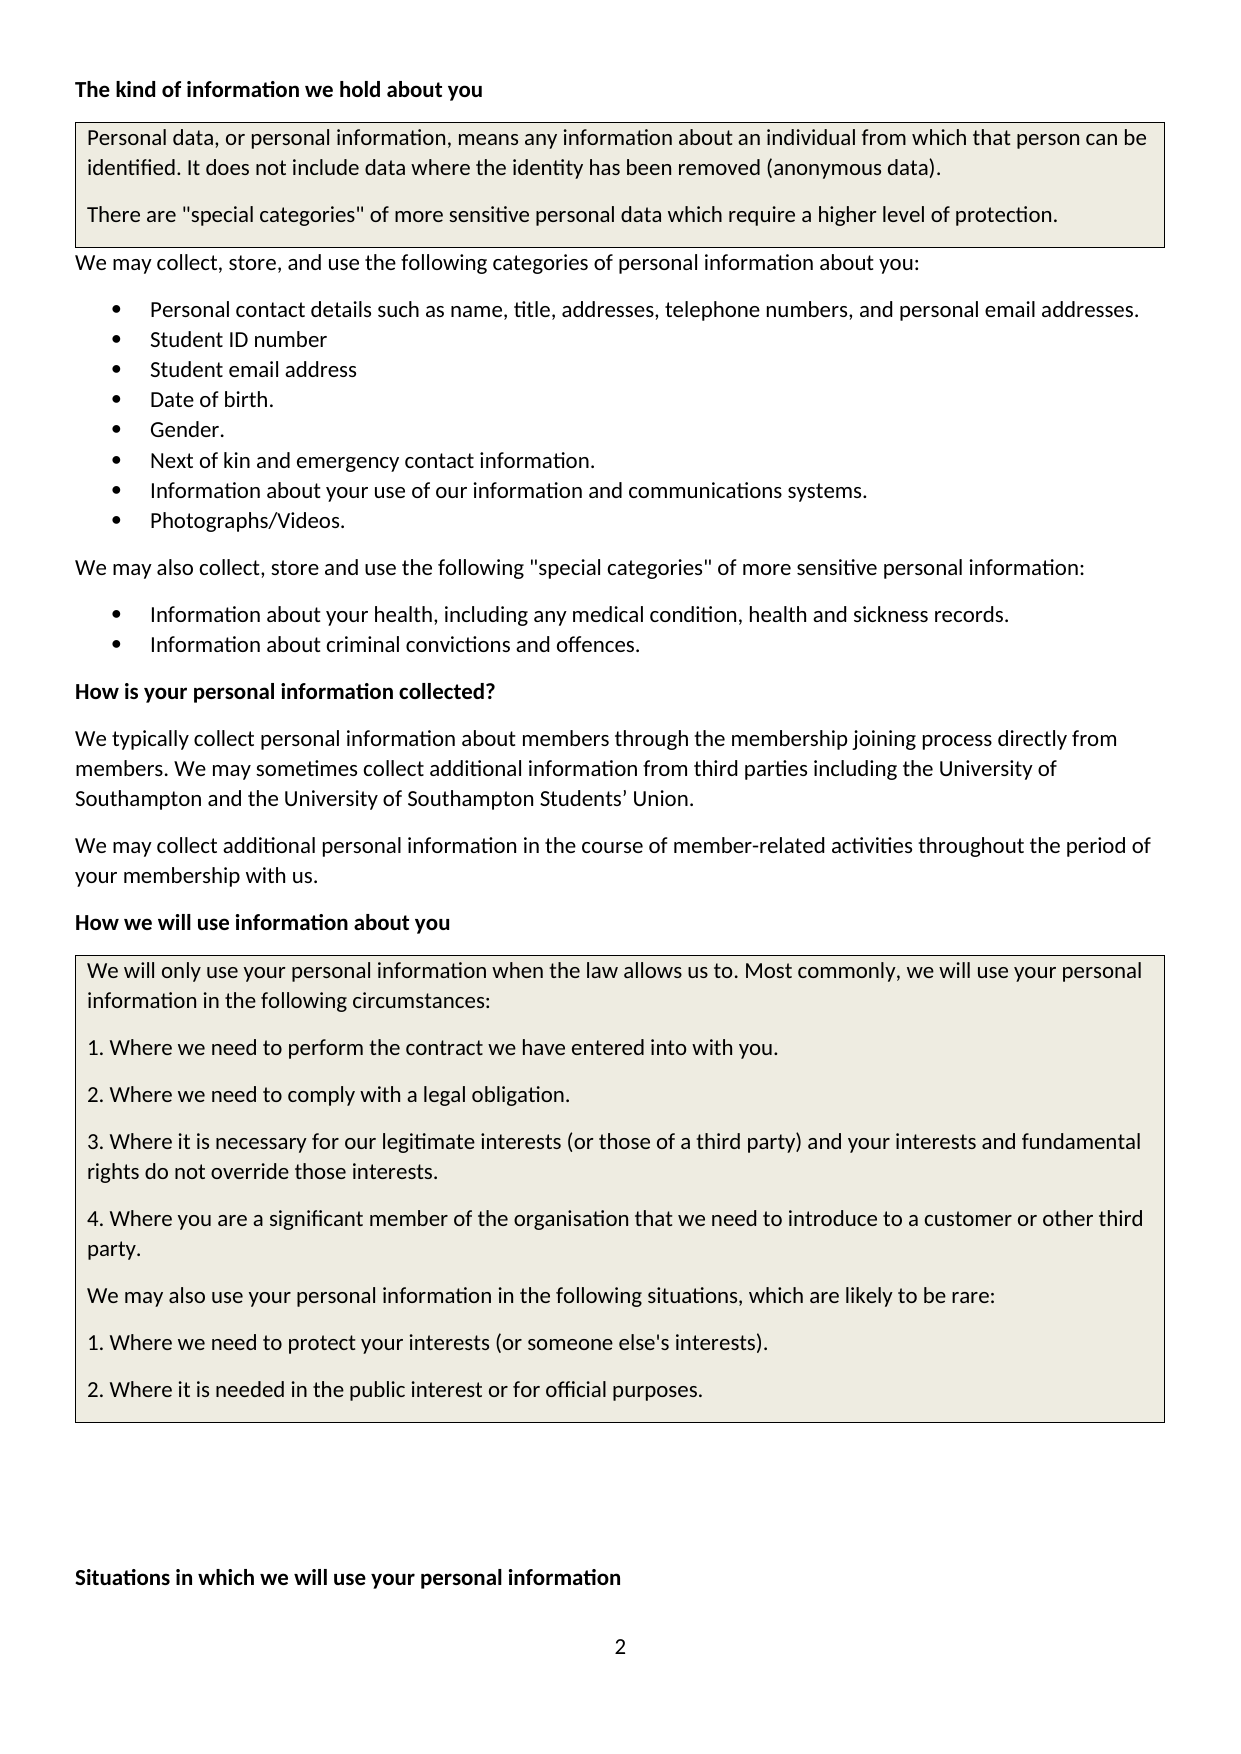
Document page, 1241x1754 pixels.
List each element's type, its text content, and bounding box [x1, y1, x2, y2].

text How we will use information about you [75, 908, 1165, 936]
text How is your personal information collected? [75, 677, 1165, 705]
list Gender. [112, 416, 1165, 443]
list Information about your use of our information and communications systems. [112, 476, 1165, 504]
list Date of birth. [112, 385, 1165, 413]
text We typically collect personal information about members through the membership joining process directly from members. We may sometimes collect additional information from third parties including the University of Southampton and the University of Southampton Students’ Union. [75, 724, 1165, 812]
list Next of kin and emergency contact information. [112, 446, 1165, 474]
text We may also collect, store and use the following "special categories" of more sensitive personal information: [75, 553, 1165, 581]
text We may collect, store, and use the following categories of personal information about you: [75, 248, 1165, 276]
list Information about your health, including any medical condition, health and sickness records. [112, 600, 1165, 628]
list Student email address [112, 355, 1165, 383]
text We may collect additional personal information in the course of member-related activities throughout the period of your membership with us. [75, 831, 1165, 889]
table_header Personal data, or personal information, means any information about an individual from which that person can be identified. It does not include data where the identity has been removed (anonymous data). There are "special categories" of more sensitive personal data which require a higher level of protection. [76, 123, 1164, 247]
text Situations in which we will use your personal information [75, 1563, 1165, 1591]
list Information about criminal convictions and offences. [112, 630, 1165, 658]
text The kind of information we hold about you [75, 75, 1165, 103]
list Student ID number [112, 325, 1165, 353]
list Personal contact details such as name, title, addresses, telephone numbers, and personal email addresses. [112, 295, 1165, 323]
list Photographs/Videos. [112, 506, 1165, 534]
table_header We will only use your personal information when the law allows us to. Most commonly, we will use your personal information in the following circumstances: 1. Where we need to perform the contract we have entered into with you. 2. Where we need to comply with a legal obligation. 3. Where it is necessary for our legitimate interests (or those of a third party) and your interests and fundamental rights do not override those interests. 4. Where you are a significant member of the organisation that we need to introduce to a customer or other third party. We may also use your personal information in the following situations, which are likely to be rare: 1. Where we need to protect your interests (or someone else's interests). 2. Where it is needed in the public interest or for official purposes. [76, 956, 1164, 1422]
